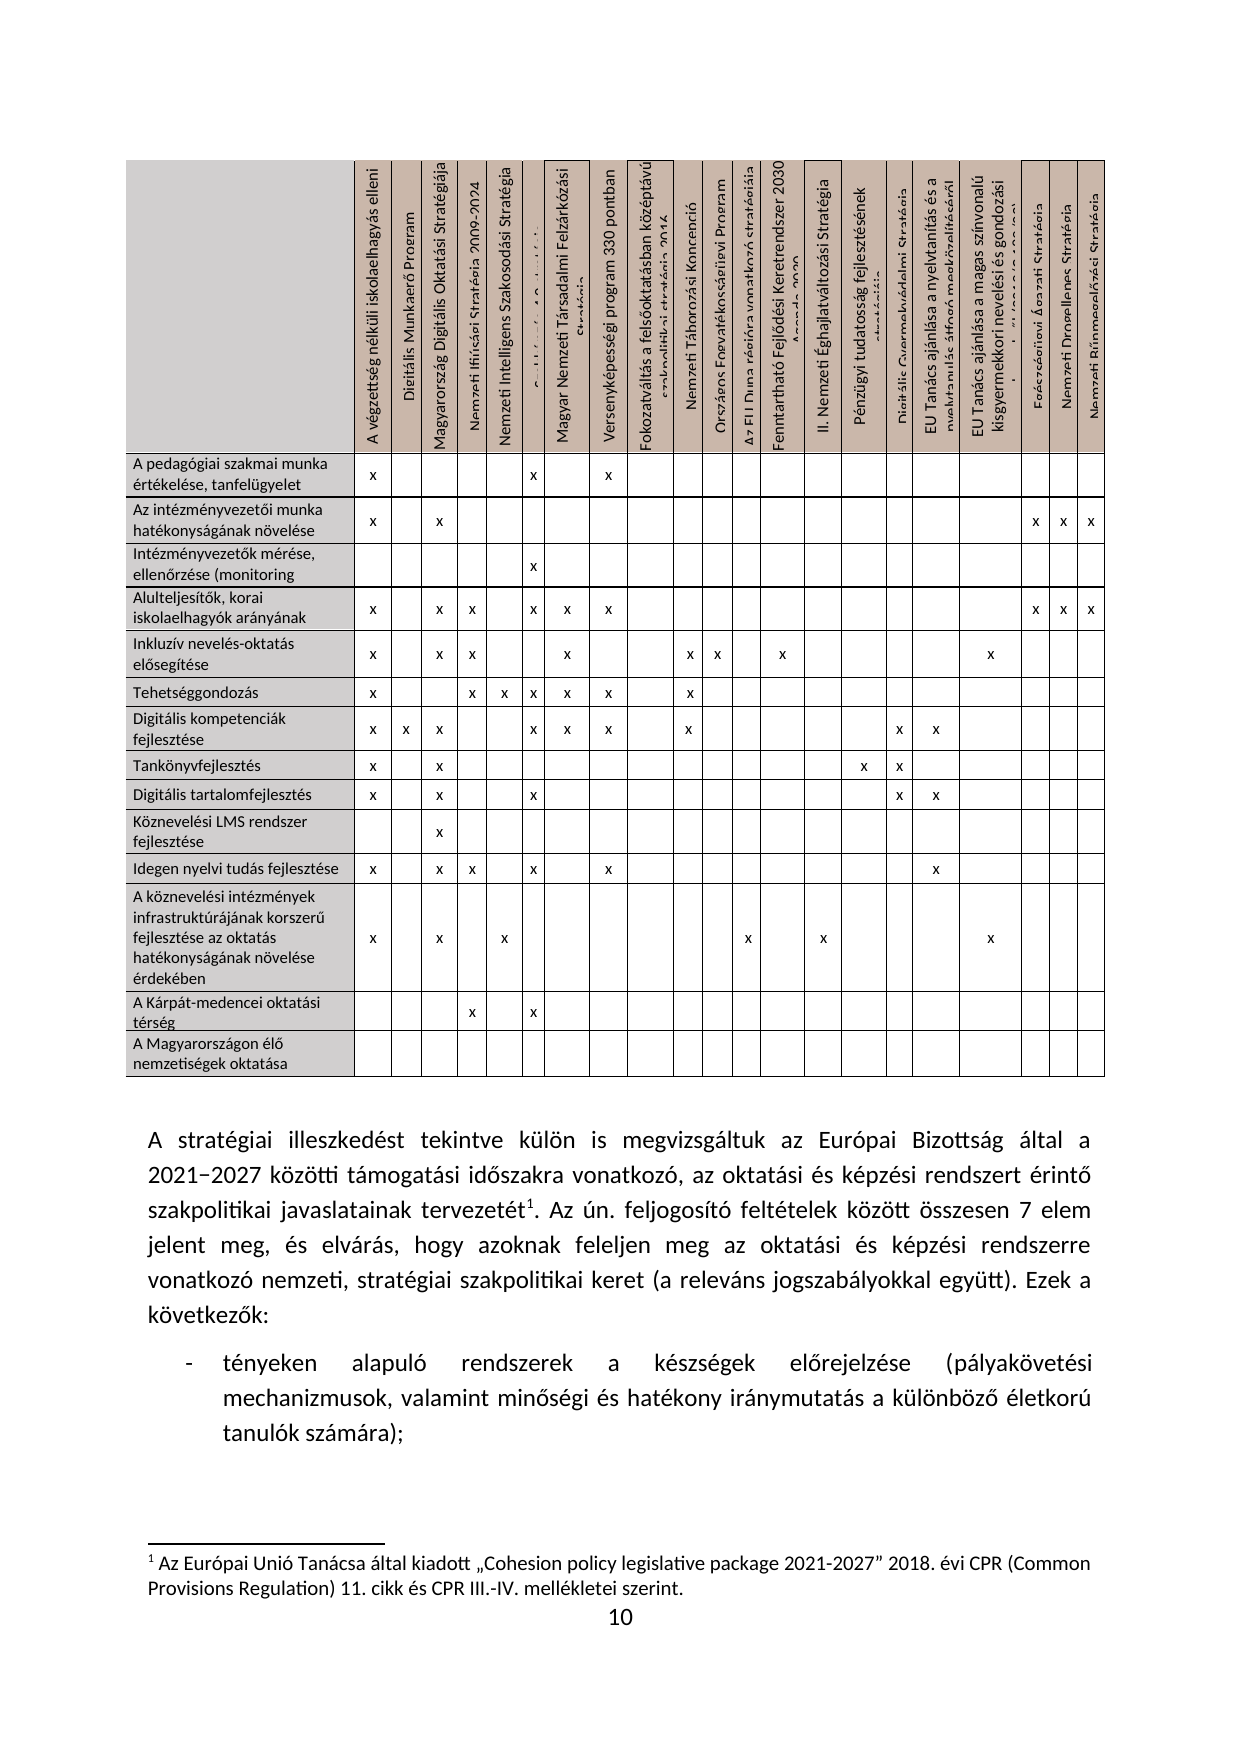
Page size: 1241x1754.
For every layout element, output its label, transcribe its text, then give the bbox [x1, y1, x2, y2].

table_cell [545, 854, 589, 883]
table_cell x [355, 498, 391, 543]
table_cell [422, 544, 457, 586]
table_cell [1078, 884, 1104, 991]
table_cell [733, 678, 760, 706]
table_cell [913, 498, 959, 543]
table_cell [1050, 678, 1077, 706]
table_header Magyarország Digitális Oktatási Stratégiája [421, 160, 458, 452]
table_cell [487, 588, 522, 629]
table_cell [523, 884, 544, 991]
table_cell [590, 631, 627, 677]
table_header Nemzeti Drogellenes Stratégia [1050, 161, 1077, 452]
table_cell [1050, 884, 1077, 991]
table_cell [1022, 454, 1049, 496]
table_cell x [523, 780, 544, 809]
table_header Versenyképességi program 330 pontban [590, 160, 627, 452]
table_cell [887, 498, 912, 543]
table_cell Digitális tartalomfejlesztés [126, 780, 354, 809]
table_cell [392, 454, 421, 496]
table_cell [487, 631, 522, 677]
table_cell [545, 884, 589, 991]
table_cell [458, 454, 486, 496]
table_cell x [487, 884, 522, 991]
table_cell x [1022, 498, 1049, 543]
table_cell x [523, 588, 544, 629]
table_cell Az intézményvezetői munka hatékonyságának növelése [126, 498, 354, 543]
table_cell x [913, 854, 959, 883]
table_cell [392, 992, 421, 1030]
table_cell x [422, 854, 457, 883]
table_cell x [545, 631, 589, 677]
table_cell [842, 1031, 886, 1076]
table_cell [761, 707, 804, 750]
table_cell [628, 678, 673, 706]
table_header Egészségügyi Ágazati Stratégia [1022, 161, 1049, 452]
table_cell [703, 751, 732, 779]
table_cell [1050, 544, 1077, 586]
table_cell [422, 678, 457, 706]
table_header Nemzeti Intelligens Szakosodási Stratégia [486, 160, 522, 452]
table_cell [1022, 854, 1049, 883]
table_cell [422, 992, 457, 1030]
table_cell [458, 544, 486, 586]
table_cell x [733, 884, 760, 991]
table_header Szakképzés 4.0 stratégia [523, 160, 544, 452]
table_cell [805, 780, 841, 809]
table_cell [392, 544, 421, 586]
table_cell [1022, 780, 1049, 809]
table_cell [628, 751, 673, 779]
table_cell [487, 992, 522, 1030]
table_cell [355, 1031, 391, 1076]
table_cell [674, 780, 702, 809]
table_cell [458, 1031, 486, 1076]
table_cell Tehetséggondozás [126, 678, 354, 706]
table_cell [960, 780, 1021, 809]
table_cell [458, 707, 486, 750]
table_header EU Tanács ajánlása a nyelvtanítás és a nyelvtanulás átfogó megközelítéséről [913, 160, 959, 452]
table_cell [805, 588, 841, 629]
table_cell [805, 751, 841, 779]
table_cell [590, 544, 627, 586]
table_cell x [1022, 588, 1049, 629]
table_cell [913, 544, 959, 586]
table_cell [1050, 780, 1077, 809]
table_cell [545, 498, 589, 543]
table_cell [545, 810, 589, 853]
table_cell [1078, 1031, 1104, 1076]
table_cell [960, 588, 1021, 629]
table_cell [674, 854, 702, 883]
table_cell x [887, 780, 912, 809]
table_cell [590, 498, 627, 543]
table_cell x [960, 631, 1021, 677]
table_cell [674, 588, 702, 629]
table_cell [628, 544, 673, 586]
table_cell x [422, 751, 457, 779]
table_cell x [422, 884, 457, 991]
table_cell A pedagógiai szakmai munka értékelése, tanfelügyelet szaktanácsadás [126, 454, 354, 496]
table_cell x [545, 678, 589, 706]
table_cell [1050, 631, 1077, 677]
table_cell [458, 751, 486, 779]
table_cell [703, 780, 732, 809]
table_cell [1050, 707, 1077, 750]
table_cell [545, 992, 589, 1030]
table_cell [913, 1031, 959, 1076]
table_cell [1078, 992, 1104, 1030]
table_cell [761, 588, 804, 629]
table_cell [733, 1031, 760, 1076]
table_cell [458, 884, 486, 991]
table_cell Idegen nyelvi tudás fejlesztése [126, 854, 354, 883]
table_cell x [761, 631, 804, 677]
table_cell A Kárpát-medencei oktatási térség [126, 992, 354, 1030]
table_cell [590, 1031, 627, 1076]
table_cell [761, 454, 804, 496]
table_cell [674, 751, 702, 779]
table_cell [733, 588, 760, 629]
table_cell [392, 751, 421, 779]
table_header Nemzeti Bűnmegelőzési Stratégia [1078, 161, 1104, 452]
table_cell x [674, 631, 702, 677]
table_cell [805, 854, 841, 883]
table_cell [733, 751, 760, 779]
table_cell Inkluzív nevelés-oktatás elősegítése [126, 631, 354, 677]
table_cell [842, 544, 886, 586]
table_cell [545, 454, 589, 496]
table_cell [805, 992, 841, 1030]
table_cell [805, 707, 841, 750]
table_cell [545, 780, 589, 809]
table_cell x [523, 854, 544, 883]
table_cell x [458, 678, 486, 706]
table_cell x [523, 454, 544, 496]
table_cell [960, 854, 1021, 883]
table_cell [733, 854, 760, 883]
table_cell [487, 498, 522, 543]
table_cell [805, 631, 841, 677]
table_cell [422, 1031, 457, 1076]
table_cell [628, 854, 673, 883]
table_cell [392, 780, 421, 809]
table_cell x [355, 854, 391, 883]
table_cell [960, 498, 1021, 543]
table_cell x [590, 454, 627, 496]
table_cell [1078, 631, 1104, 677]
table_header Pénzügyi tudatosság fejlesztésének stratégiája [842, 160, 886, 452]
table_cell [887, 678, 912, 706]
table_cell [733, 454, 760, 496]
table_cell x [422, 498, 457, 543]
table_cell [703, 992, 732, 1030]
table_cell x [458, 588, 486, 629]
table_cell [487, 707, 522, 750]
table_cell [590, 992, 627, 1030]
table_cell x [355, 678, 391, 706]
table_cell [842, 678, 886, 706]
table_cell [628, 780, 673, 809]
table_header Az EU Duna régióra vonatkozó stratégiája [732, 160, 760, 452]
table_cell x [805, 884, 841, 991]
table_cell [842, 498, 886, 543]
table_cell x [458, 992, 486, 1030]
table_header [126, 160, 354, 452]
table_cell [392, 631, 421, 677]
table_cell [392, 854, 421, 883]
table_cell [1022, 678, 1049, 706]
table_cell [628, 588, 673, 629]
table_cell x [523, 992, 544, 1030]
table_cell x [458, 631, 486, 677]
table_cell [887, 992, 912, 1030]
table_cell x [355, 588, 391, 629]
table_cell Alulteljesítők, korai iskolaelhagyók arányának csökkentése [126, 588, 354, 629]
table_cell [674, 884, 702, 991]
table_cell [1022, 544, 1049, 586]
table_cell [1078, 454, 1104, 496]
table_cell [703, 854, 732, 883]
table_header Digitális Munkaerő Program [391, 160, 421, 452]
table_cell [733, 631, 760, 677]
table_cell [703, 678, 732, 706]
table_header Nemzeti Táborozási Koncepció [674, 160, 703, 452]
table_cell [674, 1031, 702, 1076]
table_cell [1078, 810, 1104, 853]
table_cell [703, 544, 732, 586]
table_cell [674, 810, 702, 853]
table_cell x [422, 780, 457, 809]
table_cell [842, 992, 886, 1030]
table_cell x [458, 854, 486, 883]
table_cell x [1050, 588, 1077, 629]
table_cell x [487, 678, 522, 706]
table_cell [960, 707, 1021, 750]
table_header Országos Fogyatékosságügyi Program [703, 160, 732, 452]
table_cell [761, 1031, 804, 1076]
table_cell [487, 751, 522, 779]
table_cell [960, 751, 1021, 779]
table_cell x [703, 631, 732, 677]
table_cell [523, 751, 544, 779]
table_cell [960, 992, 1021, 1030]
table_cell [523, 1031, 544, 1076]
table_cell x [523, 544, 544, 586]
table_cell [392, 884, 421, 991]
table_cell [1022, 631, 1049, 677]
table_cell [545, 751, 589, 779]
table_cell x [355, 780, 391, 809]
table_cell [628, 707, 673, 750]
table_cell [842, 884, 886, 991]
table_cell x [1078, 498, 1104, 543]
table_cell [887, 544, 912, 586]
table_cell x [887, 751, 912, 779]
table_cell x [590, 707, 627, 750]
table_cell x [422, 707, 457, 750]
table_cell [842, 707, 886, 750]
table_cell [733, 498, 760, 543]
table_cell [392, 810, 421, 853]
table_cell Intézményvezetők mérése, ellenőrzése (monitoring rendszer) [126, 544, 354, 586]
table_cell [1022, 992, 1049, 1030]
table_cell [628, 454, 673, 496]
table_cell [487, 544, 522, 586]
table_cell [703, 707, 732, 750]
table_cell [733, 544, 760, 586]
table_cell [1022, 751, 1049, 779]
table_cell [733, 780, 760, 809]
table_cell [1022, 884, 1049, 991]
table_cell Digitális kompetenciák fejlesztése [126, 707, 354, 750]
table_cell [1022, 707, 1049, 750]
table_cell [523, 631, 544, 677]
table_cell [392, 498, 421, 543]
table_header Digitális Gyermekvédelmi Stratégia [886, 160, 913, 452]
table_cell [887, 810, 912, 853]
table_cell [545, 1031, 589, 1076]
table_cell [487, 854, 522, 883]
table_cell x [913, 780, 959, 809]
table_cell [545, 544, 589, 586]
table_cell [590, 780, 627, 809]
table_header Fokozatváltás a felsőoktatásban középtávú szakpolitikai stratégia 2016 [628, 161, 673, 452]
table_cell [703, 454, 732, 496]
table_cell [761, 678, 804, 706]
table_cell [842, 810, 886, 853]
list tényeken alapuló rendszerek a készségek előrejelzése (pályakövetési mechanizmusok, valamint minőségi és hatékony iránymutatás a különböző életkorú tanulók számára); [185, 1347, 1093, 1447]
table_cell [458, 498, 486, 543]
table_cell x [590, 854, 627, 883]
table_cell [392, 678, 421, 706]
table_header Magyar Nemzeti Társadalmi Felzárkózási Stratégia [545, 161, 589, 452]
table_cell [1078, 854, 1104, 883]
table_cell [703, 1031, 732, 1076]
table_cell [805, 498, 841, 543]
table_cell A köznevelési intézmények infrastruktúrájának korszerű fejlesztése az oktatás hatékonyságának növelése érdekében [126, 884, 354, 991]
table_cell [805, 810, 841, 853]
table_cell [487, 454, 522, 496]
table_cell [628, 992, 673, 1030]
table_cell [842, 454, 886, 496]
table_cell [355, 544, 391, 586]
table_cell [1078, 678, 1104, 706]
table_cell [913, 588, 959, 629]
text A stratégiai illeszkedést tekintve külön is megvizsgáltuk az Európai Bizottság által a 2021−2027 közötti támogatási időszakra vonatkozó, az oktatási és képzési rendszert érintő szakpolitikai javaslatainak tervezetét. Az ún. feljogosító feltételek között összesen 7 elem jelent meg, és elvárás, hogy azoknak feleljen meg az oktatási és képzési rendszerre vonatkozó nemzeti, stratégiai szakpolitikai keret (a releváns jogszabályokkal együtt). Ezek a következők: [148, 1124, 1093, 1330]
table_cell [960, 454, 1021, 496]
table_cell [674, 992, 702, 1030]
table_cell [674, 498, 702, 543]
table_cell [703, 588, 732, 629]
table_cell [458, 810, 486, 853]
table_cell x [590, 588, 627, 629]
table_cell [761, 854, 804, 883]
table_cell x [545, 707, 589, 750]
table_cell [1050, 454, 1077, 496]
table_cell [628, 631, 673, 677]
table_cell [887, 631, 912, 677]
table_cell [703, 884, 732, 991]
table_cell x [545, 588, 589, 629]
table_cell [487, 810, 522, 853]
table_cell [628, 884, 673, 991]
table_header II. Nemzeti Éghajlatváltozási Stratégia [805, 161, 841, 452]
table_cell [590, 751, 627, 779]
table_cell [960, 810, 1021, 853]
table_cell x [1050, 498, 1077, 543]
table_cell [913, 810, 959, 853]
table_cell Tankönyvfejlesztés [126, 751, 354, 779]
table_cell [913, 631, 959, 677]
table_cell x [842, 751, 886, 779]
table_cell [761, 780, 804, 809]
table_cell [913, 454, 959, 496]
table_cell [805, 454, 841, 496]
table_cell [887, 884, 912, 991]
table_cell x [523, 678, 544, 706]
table_cell [1078, 751, 1104, 779]
table_cell [1078, 544, 1104, 586]
table_cell [913, 678, 959, 706]
table_cell [913, 751, 959, 779]
table_cell x [355, 884, 391, 991]
table_cell x [960, 884, 1021, 991]
table_cell [1050, 854, 1077, 883]
table_cell x [422, 810, 457, 853]
table_cell [733, 992, 760, 1030]
table_cell x [523, 707, 544, 750]
table_cell [422, 454, 457, 496]
table_cell [1022, 1031, 1049, 1076]
table_cell [960, 544, 1021, 586]
table_cell [1078, 780, 1104, 809]
table_cell [733, 707, 760, 750]
table_cell [805, 1031, 841, 1076]
table_cell [392, 588, 421, 629]
table_cell [703, 810, 732, 853]
table_cell [761, 992, 804, 1030]
table_cell [590, 884, 627, 991]
table_cell [842, 588, 886, 629]
table_cell [761, 884, 804, 991]
table_cell [628, 1031, 673, 1076]
table_cell [805, 544, 841, 586]
table_cell [1022, 810, 1049, 853]
table_cell [887, 854, 912, 883]
table_header EU Tanács ajánlása a magas színvonalú kisgyermekkori nevelési és gondozási rendszerekről (2019/C 189/02) [960, 160, 1021, 452]
table_cell [887, 1031, 912, 1076]
table_cell [842, 854, 886, 883]
table_cell [674, 544, 702, 586]
table_cell [805, 678, 841, 706]
table_cell [1050, 810, 1077, 853]
table_cell [487, 780, 522, 809]
table_cell x [355, 631, 391, 677]
table_cell [842, 631, 886, 677]
table_cell x [590, 678, 627, 706]
table_cell x [674, 707, 702, 750]
table_cell [1050, 1031, 1077, 1076]
table_cell [1050, 992, 1077, 1030]
table_cell [761, 810, 804, 853]
table_cell x [355, 751, 391, 779]
table_cell [761, 751, 804, 779]
table_cell [960, 1031, 1021, 1076]
table_cell x [355, 454, 391, 496]
table_cell [1050, 751, 1077, 779]
table_cell [487, 1031, 522, 1076]
table_cell [523, 498, 544, 543]
table_cell [523, 810, 544, 853]
table_cell [458, 780, 486, 809]
table_cell [761, 544, 804, 586]
table_cell [887, 454, 912, 496]
table_cell x [355, 707, 391, 750]
table_cell A Magyarországon élő nemzetiségek oktatása [126, 1031, 354, 1076]
table_cell [590, 810, 627, 853]
table_cell [703, 498, 732, 543]
table_cell Köznevelési LMS rendszer fejlesztése [126, 810, 354, 853]
table_cell [392, 1031, 421, 1076]
table_cell x [422, 588, 457, 629]
table_cell [628, 810, 673, 853]
table_cell x [887, 707, 912, 750]
table_cell [887, 588, 912, 629]
table_header Nemzeti Ifjúsági Stratégia 2009-2024 [458, 160, 486, 452]
table_cell x [674, 678, 702, 706]
table_cell [913, 884, 959, 991]
table_cell [1078, 707, 1104, 750]
table_cell [628, 498, 673, 543]
table_cell [913, 992, 959, 1030]
table_header Fenntartható Fejlődési Keretrendszer 2030 – Agenda 2030 [760, 160, 804, 452]
table_cell [355, 992, 391, 1030]
table_cell x [422, 631, 457, 677]
table_cell [761, 498, 804, 543]
table_cell x [392, 707, 421, 750]
table_cell [674, 454, 702, 496]
table_cell [960, 678, 1021, 706]
table_cell [842, 780, 886, 809]
table_cell [355, 810, 391, 853]
table_header A végzettség nélküli iskolaelhagyás elleni középtávú stratégia [355, 160, 391, 452]
table_cell [733, 810, 760, 853]
table_cell x [1078, 588, 1104, 629]
table_cell x [913, 707, 959, 750]
